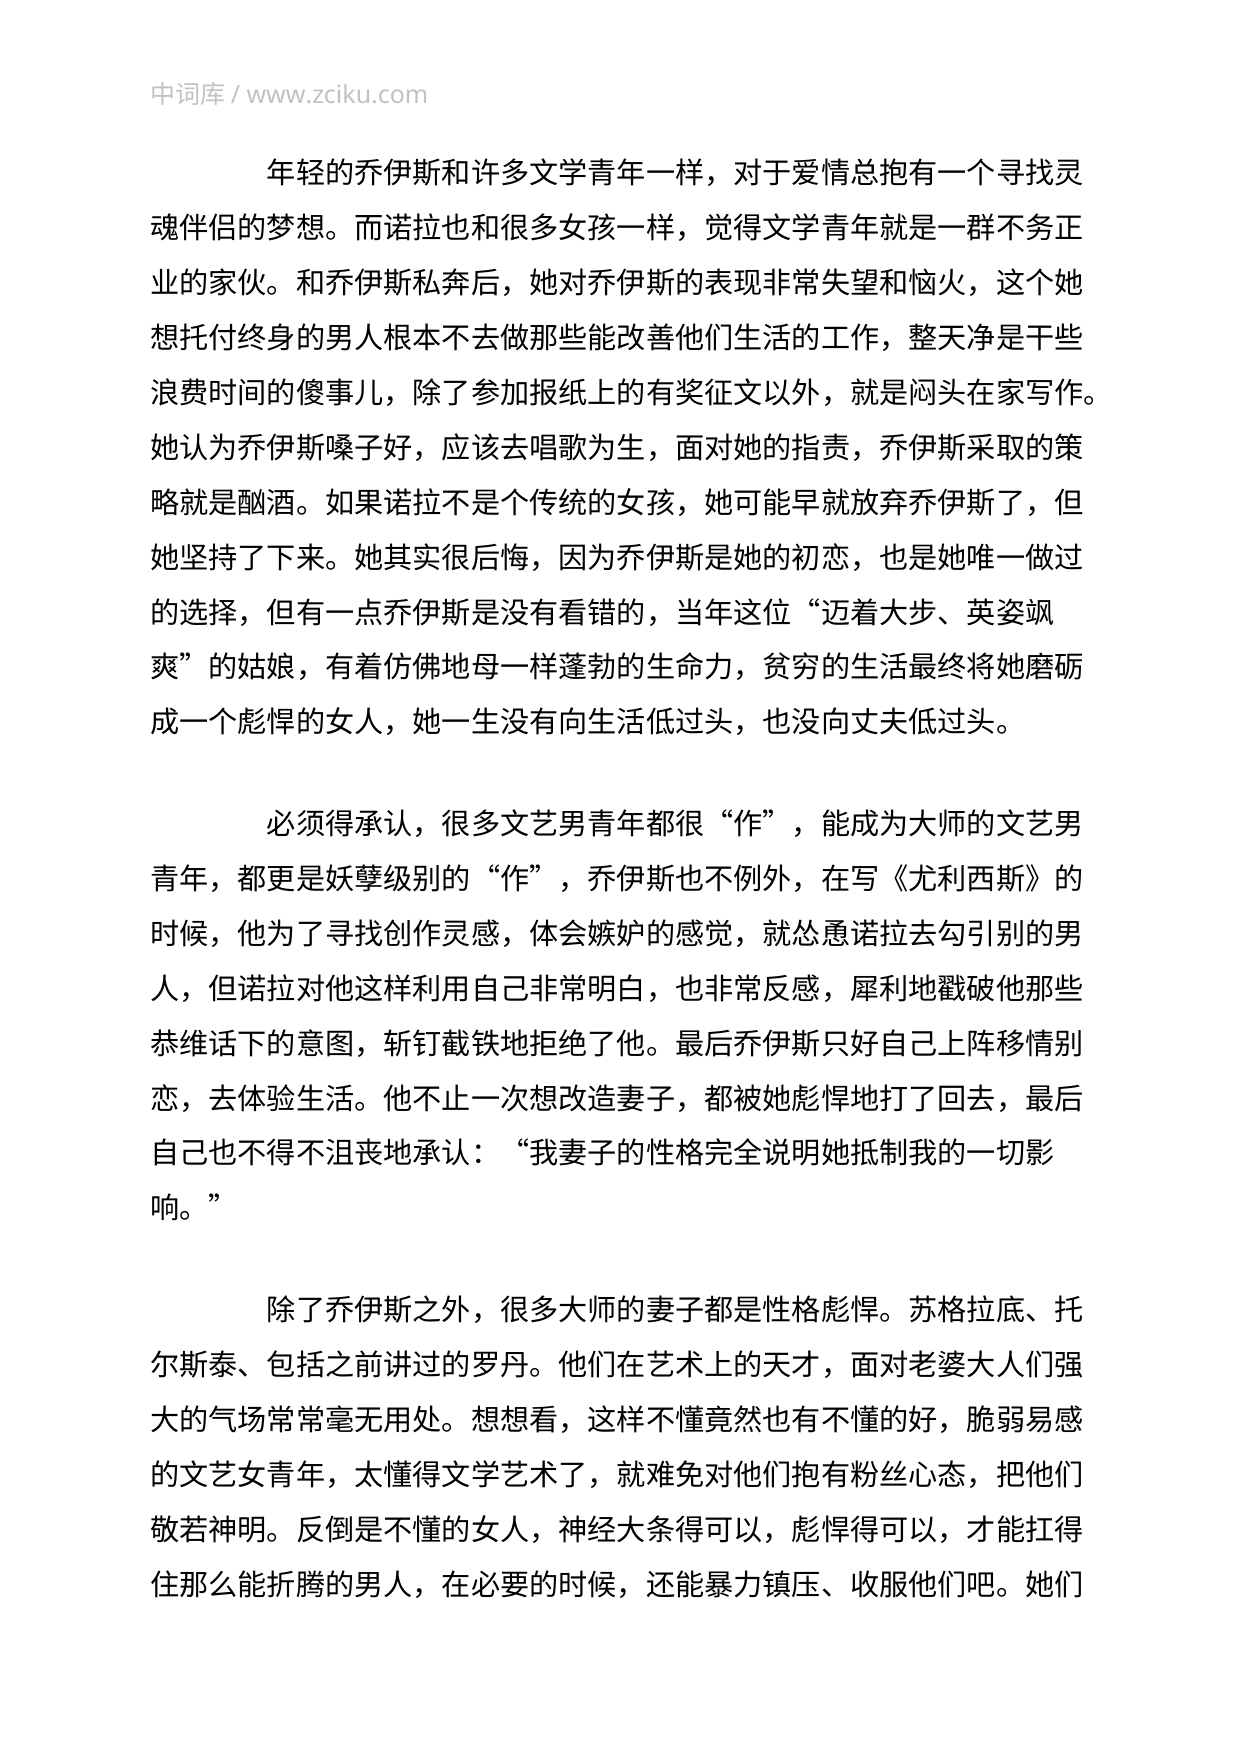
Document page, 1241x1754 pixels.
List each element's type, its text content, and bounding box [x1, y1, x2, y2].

text 年轻的乔伊斯和许多文学青年一样，对于爱情总抱有一个寻找灵魂伴侣的梦想。而诺拉也和很多女孩一样，觉得文学青年就是一群不务正业的家伙。和乔伊斯私奔后，她对乔伊斯的表现非常失望和恼火，这个她想托付终身的男人根本不去做那些能改善他们生活的工作，整天净是干些浪费时间的傻事儿，除了参加报纸上的有奖征文以外，就是闷头在家写作。她认为乔伊斯嗓子好，应该去唱歌为生，面对她的指责，乔伊斯采取的策略就是酗酒。如果诺拉不是个传统的女孩，她可能早就放弃乔伊斯了，但她坚持了下来。她其实很后悔，因为乔伊斯是她的初恋，也是她唯一做过的选择，但有一点乔伊斯是没有看错的，当年这位“迈着大步、英姿飒爽”的姑娘，有着仿佛地母一样蓬勃的生命力，贫穷的生活最终将她磨砺成一个彪悍的女人，她一生没有向生活低过头，也没向丈夫低过头。 [150, 150, 1090, 741]
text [150, 1287, 1090, 1603]
text 必须得承认，很多文艺男青年都很“作”，能成为大师的文艺男青年，都更是妖孽级别的“作”，乔伊斯也不例外，在写《尤利西斯》的时候，他为了寻找创作灵感，体会嫉妒的感觉，就怂恿诺拉去勾引别的男人，但诺拉对他这样利用自己非常明白，也非常反感，犀利地戳破他那些恭维话下的意图，斩钉截铁地拒绝了他。最后乔伊斯只好自己上阵移情别恋，去体验生活。他不止一次想改造妻子，都被她彪悍地打了回去，最后自己也不得不沮丧地承认：“我妻子的性格完全说明她抵制我的一切影响。” [150, 801, 1090, 1227]
